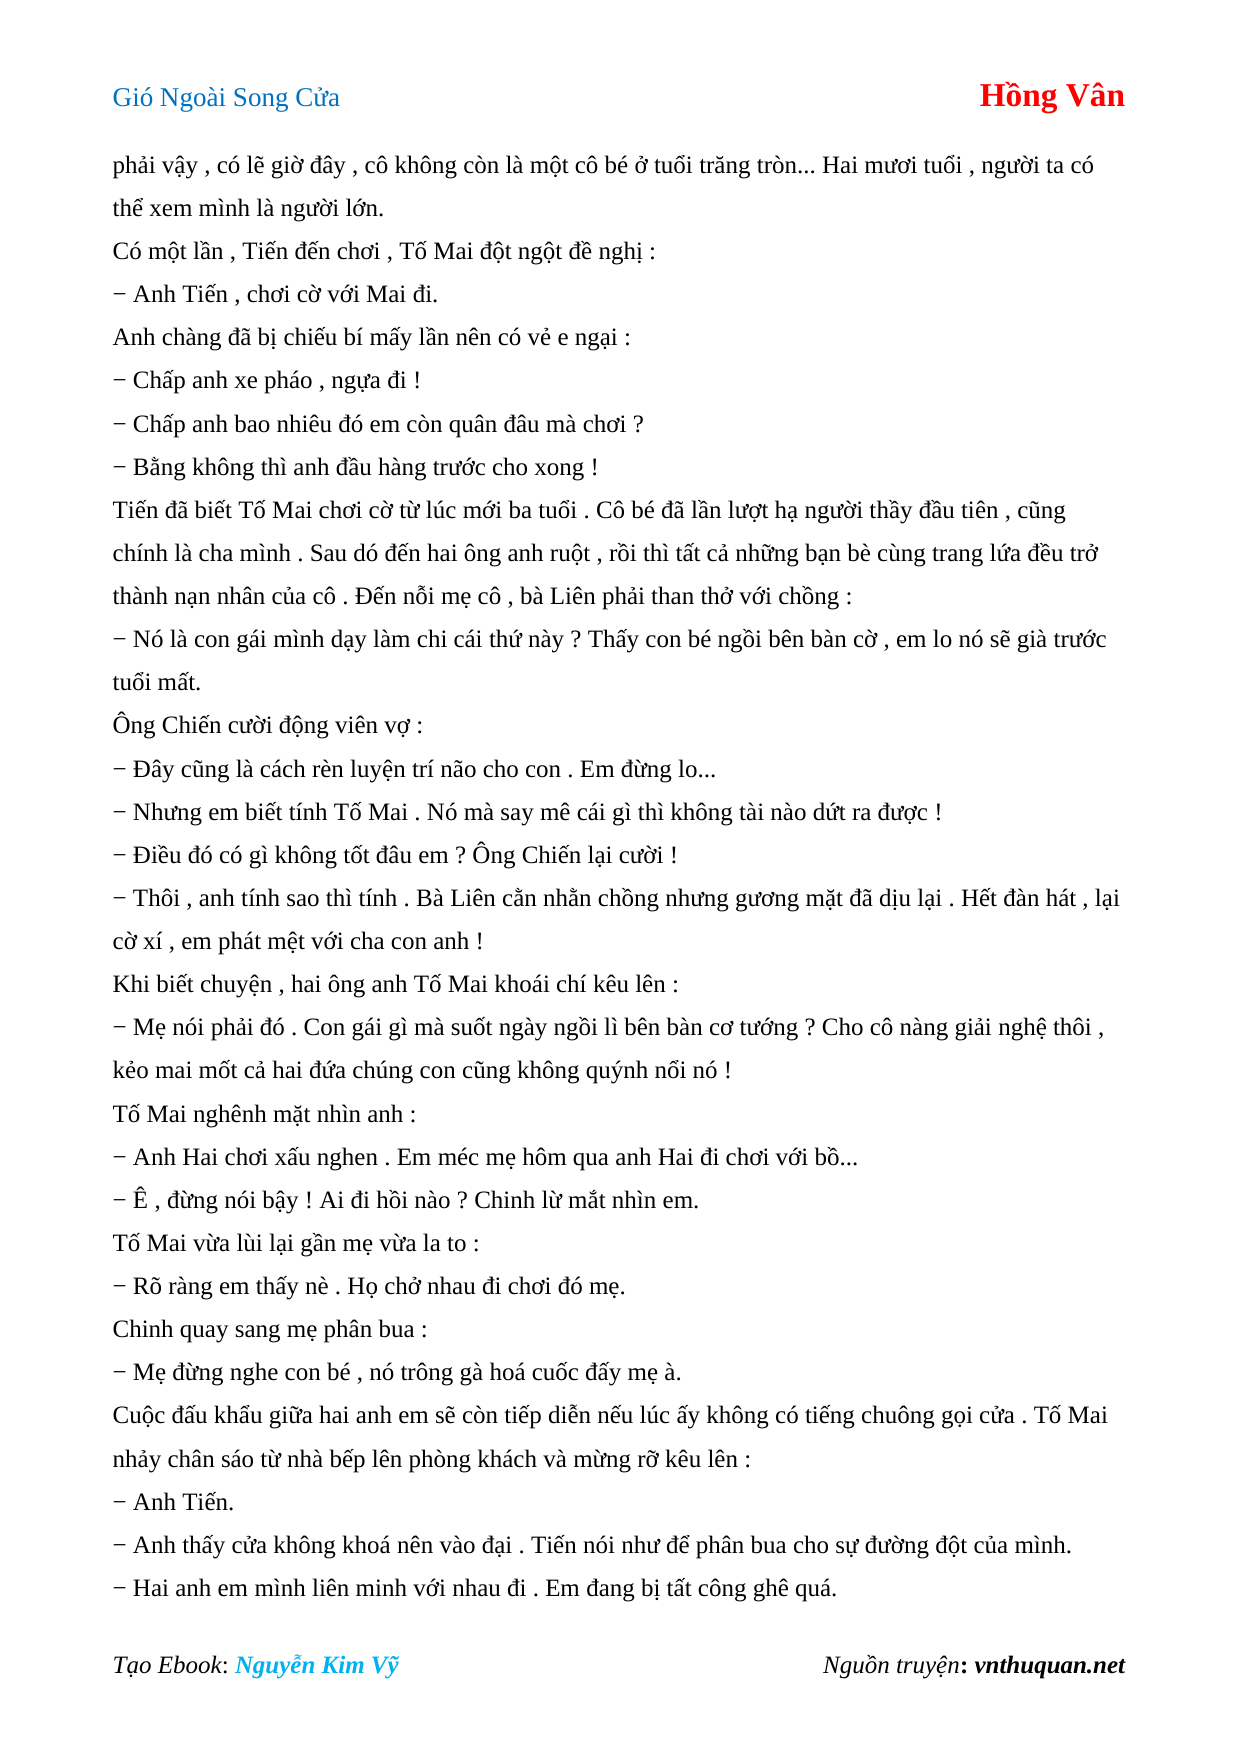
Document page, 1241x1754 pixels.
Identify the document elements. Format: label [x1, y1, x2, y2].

text [112, 150, 1128, 1602]
